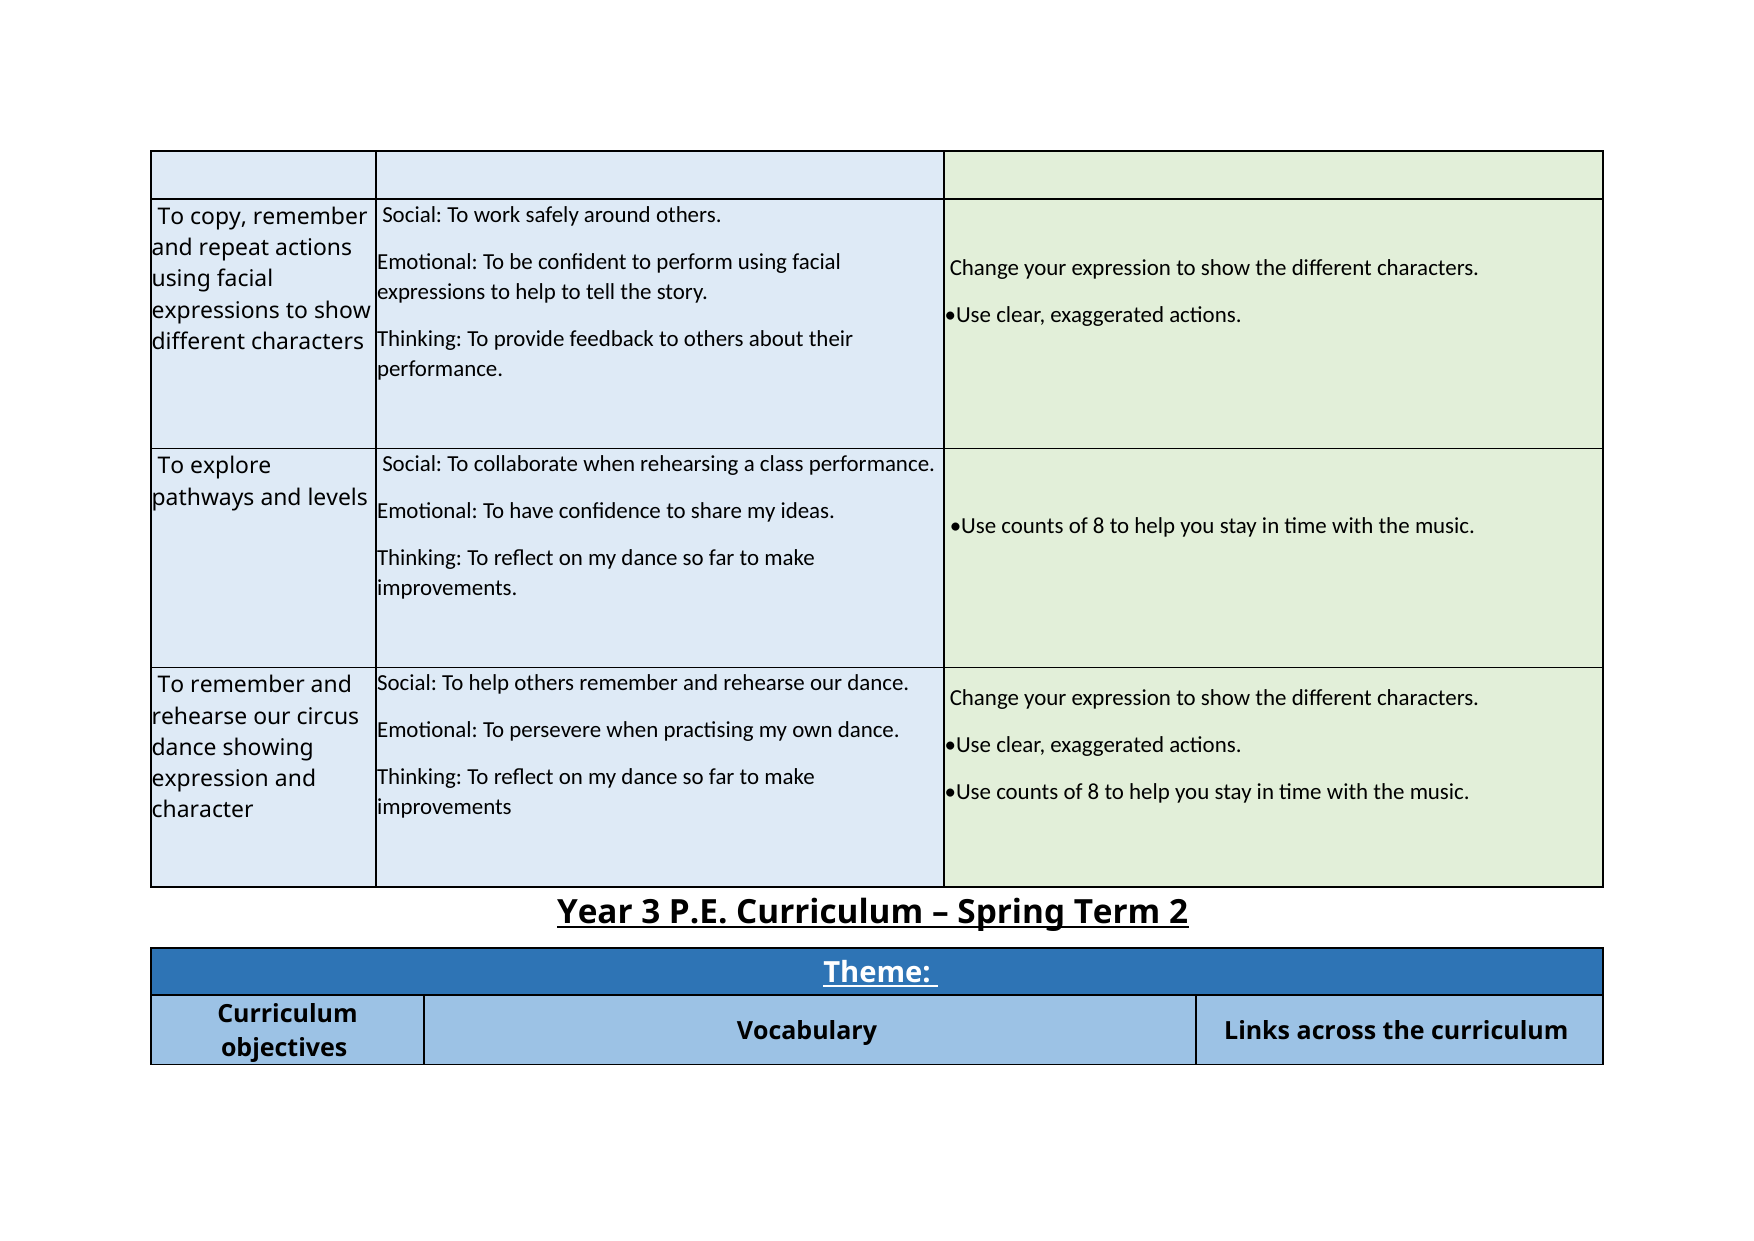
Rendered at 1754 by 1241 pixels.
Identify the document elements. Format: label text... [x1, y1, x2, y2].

table_cell Vocabulary [425, 996, 1195, 1064]
table_cell Social: To collaborate when rehearsing a class performance. Emotional: To have confidence to share my ideas. Thinking: To reflect on my dance so far to make improvements. [377, 449, 943, 667]
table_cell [945, 152, 1602, 198]
table_cell To copy, remember and repeat actions using facial expressions to show different characters [152, 200, 375, 448]
table_header Theme: [152, 949, 1602, 994]
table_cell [152, 152, 375, 198]
table_cell Social: To work safely around others. Emotional: To be confident to perform using facial expressions to help to tell the story. Thinking: To provide feedback to others about their performance. [377, 200, 943, 448]
table_cell Social: To help others remember and rehearse our dance. Emotional: To persevere when practising my own dance. Thinking: To reflect on my dance so far to make improvements [377, 668, 943, 886]
table_cell •Use counts of 8 to help you stay in time with the music. [945, 449, 1602, 667]
table_cell Curriculum objectives [152, 996, 423, 1064]
table_cell Links across the curriculum [1197, 996, 1602, 1064]
table_cell Change your expression to show the different characters. •Use clear, exaggerated actions. [945, 200, 1602, 448]
table_cell To explore pathways and levels [152, 449, 375, 667]
table_cell To remember and rehearse our circus dance showing expression and character [152, 668, 375, 886]
table_cell Change your expression to show the different characters. •Use clear, exaggerated actions. •Use counts of 8 to help you stay in time with the music. [945, 668, 1602, 886]
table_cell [377, 152, 943, 198]
text Year 3 P.E. Curriculum – Spring Term 2 [150, 888, 1604, 933]
